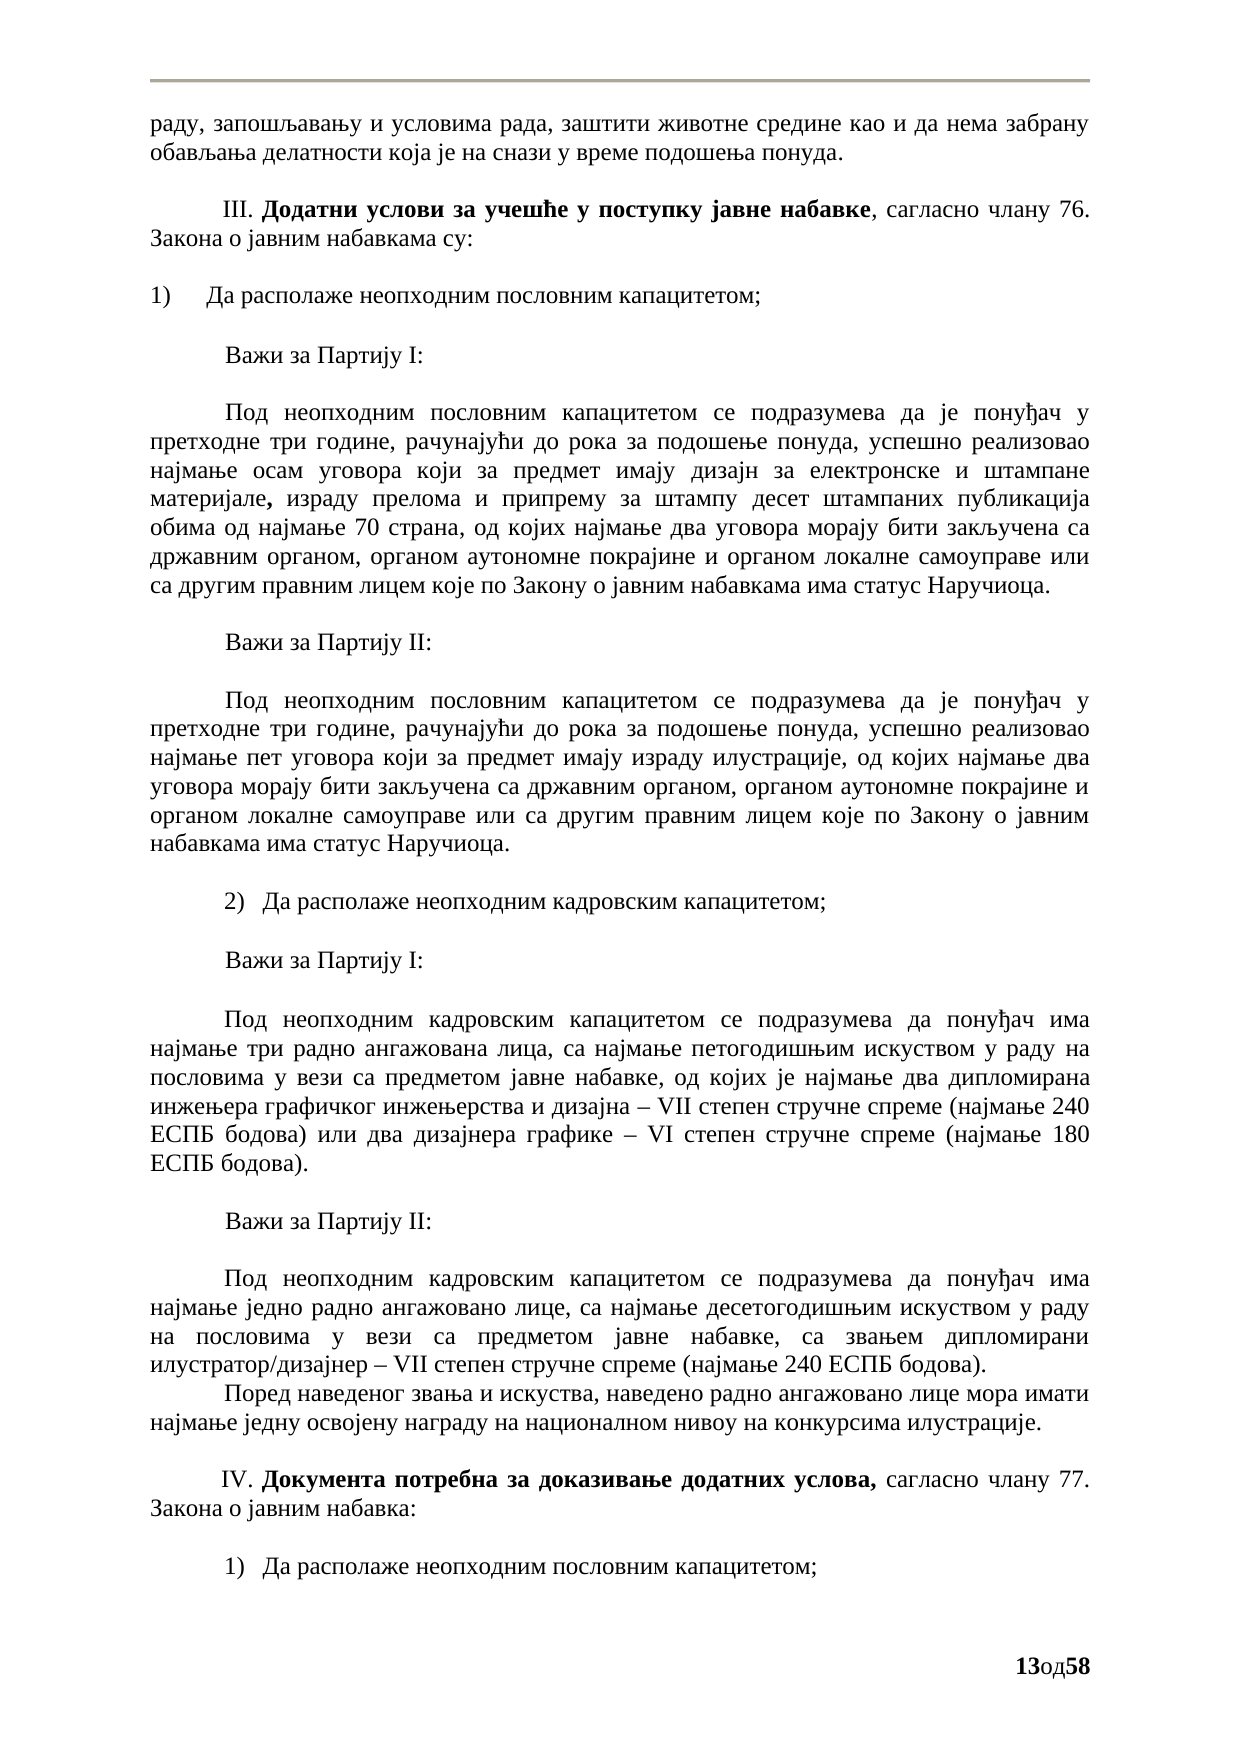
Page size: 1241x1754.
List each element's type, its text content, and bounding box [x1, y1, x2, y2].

list Да располаже неопходним кадровским капацитетом; [224, 943, 1090, 972]
text Под неопходним кадровским капацитетом се подразумева да понуђач има најмање једно радно ангажовано лице, са најмање десетогодишњим искуством у раду на пословима у вези са предметом јавне набавке, са звањем дипломирани илустратор/дизајнер – VII степен стручне спреме (најмање 240 ЕСПБ бодова). [150, 1321, 1090, 1436]
list Додатни услови за учешће у поступку јавне набавке, сагласно члану 76. Закона о јавним набавкама су: [150, 252, 1090, 309]
text Важи за Партију I: [150, 397, 1090, 426]
text Важи за Партију II: [150, 1263, 1090, 1292]
list Документа потребна за доказивање додатних услова, сагласно члану 77. Закона о јавним набавка: [150, 1522, 1090, 1579]
text Поред наведеног звања и искуства, наведено радно ангажовано лице мора имати најмање једну освојену награду на националном нивоу на конкурсима илустрације. [150, 1436, 1090, 1493]
text Под неопходним пословним капацитетом се подразумева да је понуђач у претходне три године, рачунајући до рока за подошење понуда, успешно реализовао најмање пет уговора који за предмет имају израду илустрације, од којих најмање два уговора морају бити закључена са државним органом, органом аутономне покрајине и органом локалне самоуправе или са другим правним лицем које по Закону о јавним набавкама има статус Наручиоца. [150, 742, 1090, 915]
text Под неопходним кадровским капацитетом се подразумева да понуђач има најмање три радно ангажована лица, са најмање петогодишњим искуством у раду на пословима у вези са предметом јавне набавке, од којих je најмање два дипломирана инжењера графичког инжењерства и дизајна – VII степен стручне спреме (најмање 240 ЕСПБ бодова) или два дизајнера графике – VI степен стручне спреме (најмање 180 ЕСПБ бодова). [150, 1062, 1090, 1234]
text Важи за Партију I: [150, 1003, 1090, 1031]
text Важи за Партију II: [150, 685, 1090, 713]
text Под неопходним пословним капацитетом се подразумева да је понуђач у претходне три године, рачунајући до рока за подошење понуда, успешно реализовао најмање осам уговора који за предмет имају дизајн за електронске и штампане материјале, израду прелома и припрему за штампу десет штампаних публикација обима од најмање 70 страна, од којих најмање два уговора морају бити закључена са државним органом, органом аутономне покрајине и органом локалне самоуправе или са другим правним лицем које по Закону о јавним набавкама има статус Наручиоца. [150, 455, 1090, 656]
list Да располаже неопходним пословним капацитетом; [150, 338, 1090, 367]
list Изјава понуђача, потписана, оверена и дата под материјалном и кривичном одговорношћу да је поштовао обавезе које произлазе из важећих прописа о заштити на раду, запошљавању и условима рада, заштити животне средине као и да нема забрану обављања делатности која је на снази у време подошења понуда. [150, 108, 1090, 223]
